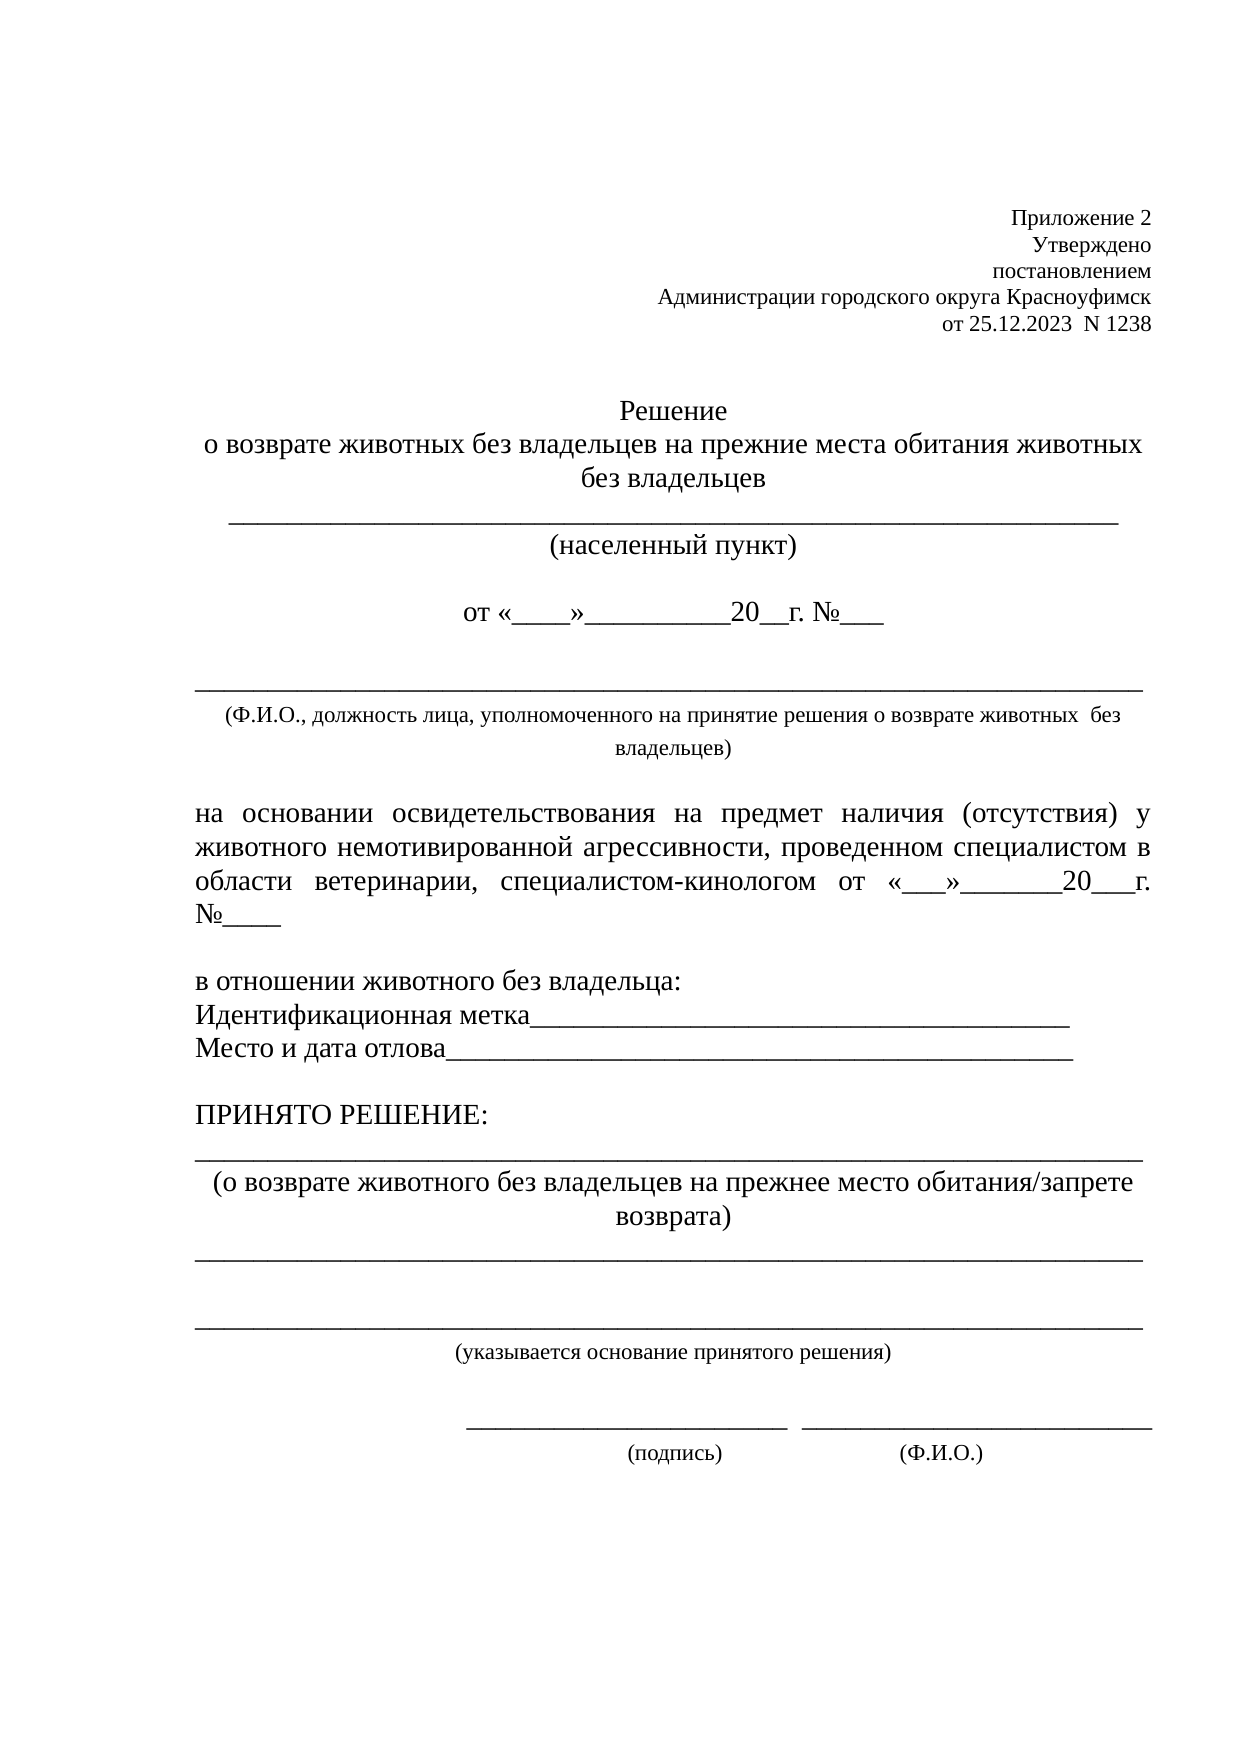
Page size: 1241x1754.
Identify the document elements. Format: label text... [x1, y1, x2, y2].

text (указывается основание принятого решения) [195, 1333, 1152, 1366]
text от «____»__________20__г. №___ [195, 595, 1152, 628]
text (подпись) (Ф.И.О.) [195, 1433, 1152, 1467]
text (о возврате животного без владельцев на прежнее место обитания/запрете возврата) [195, 1165, 1152, 1232]
text (Ф.И.О., должность лица, уполномоченного на принятие решения о возврате животных без владельцев) [195, 696, 1152, 763]
text на основании освидетельствования на предмет наличия (отсутствия) у животного немотивированной агрессивности, проведенном специалистом в области ветеринарии, специалистом-кинологом от «___»_______20___г. №____ [195, 796, 1152, 930]
text (населенный пункт) [195, 528, 1152, 561]
text _____________________________________________________________ [195, 494, 1152, 528]
text _________________________________________________________________ [195, 1299, 1152, 1333]
text _________________________________________________________________ [195, 1232, 1152, 1266]
text от 25.12.2023 N 1238 [177, 310, 1152, 336]
text ______________________ ________________________ [177, 1400, 1152, 1433]
text в отношении животного без владельца: [195, 964, 1152, 997]
text Утверждено [177, 231, 1152, 257]
text Приложение 2 [177, 204, 1152, 231]
text Администрации городского округа Красноуфимск [177, 283, 1152, 310]
text ПРИНЯТО РЕШЕНИЕ: [195, 1098, 1152, 1132]
text постановлением [177, 257, 1152, 283]
text _________________________________________________________________ [195, 662, 1152, 696]
text _________________________________________________________________ [195, 1132, 1152, 1165]
text Место и дата отлова___________________________________________ [195, 1031, 1152, 1064]
text о возврате животных без владельцев на прежние места обитания животных без владельцев [195, 427, 1152, 494]
text Идентификационная метка_____________________________________ [195, 997, 1152, 1031]
text Решение [195, 394, 1152, 427]
